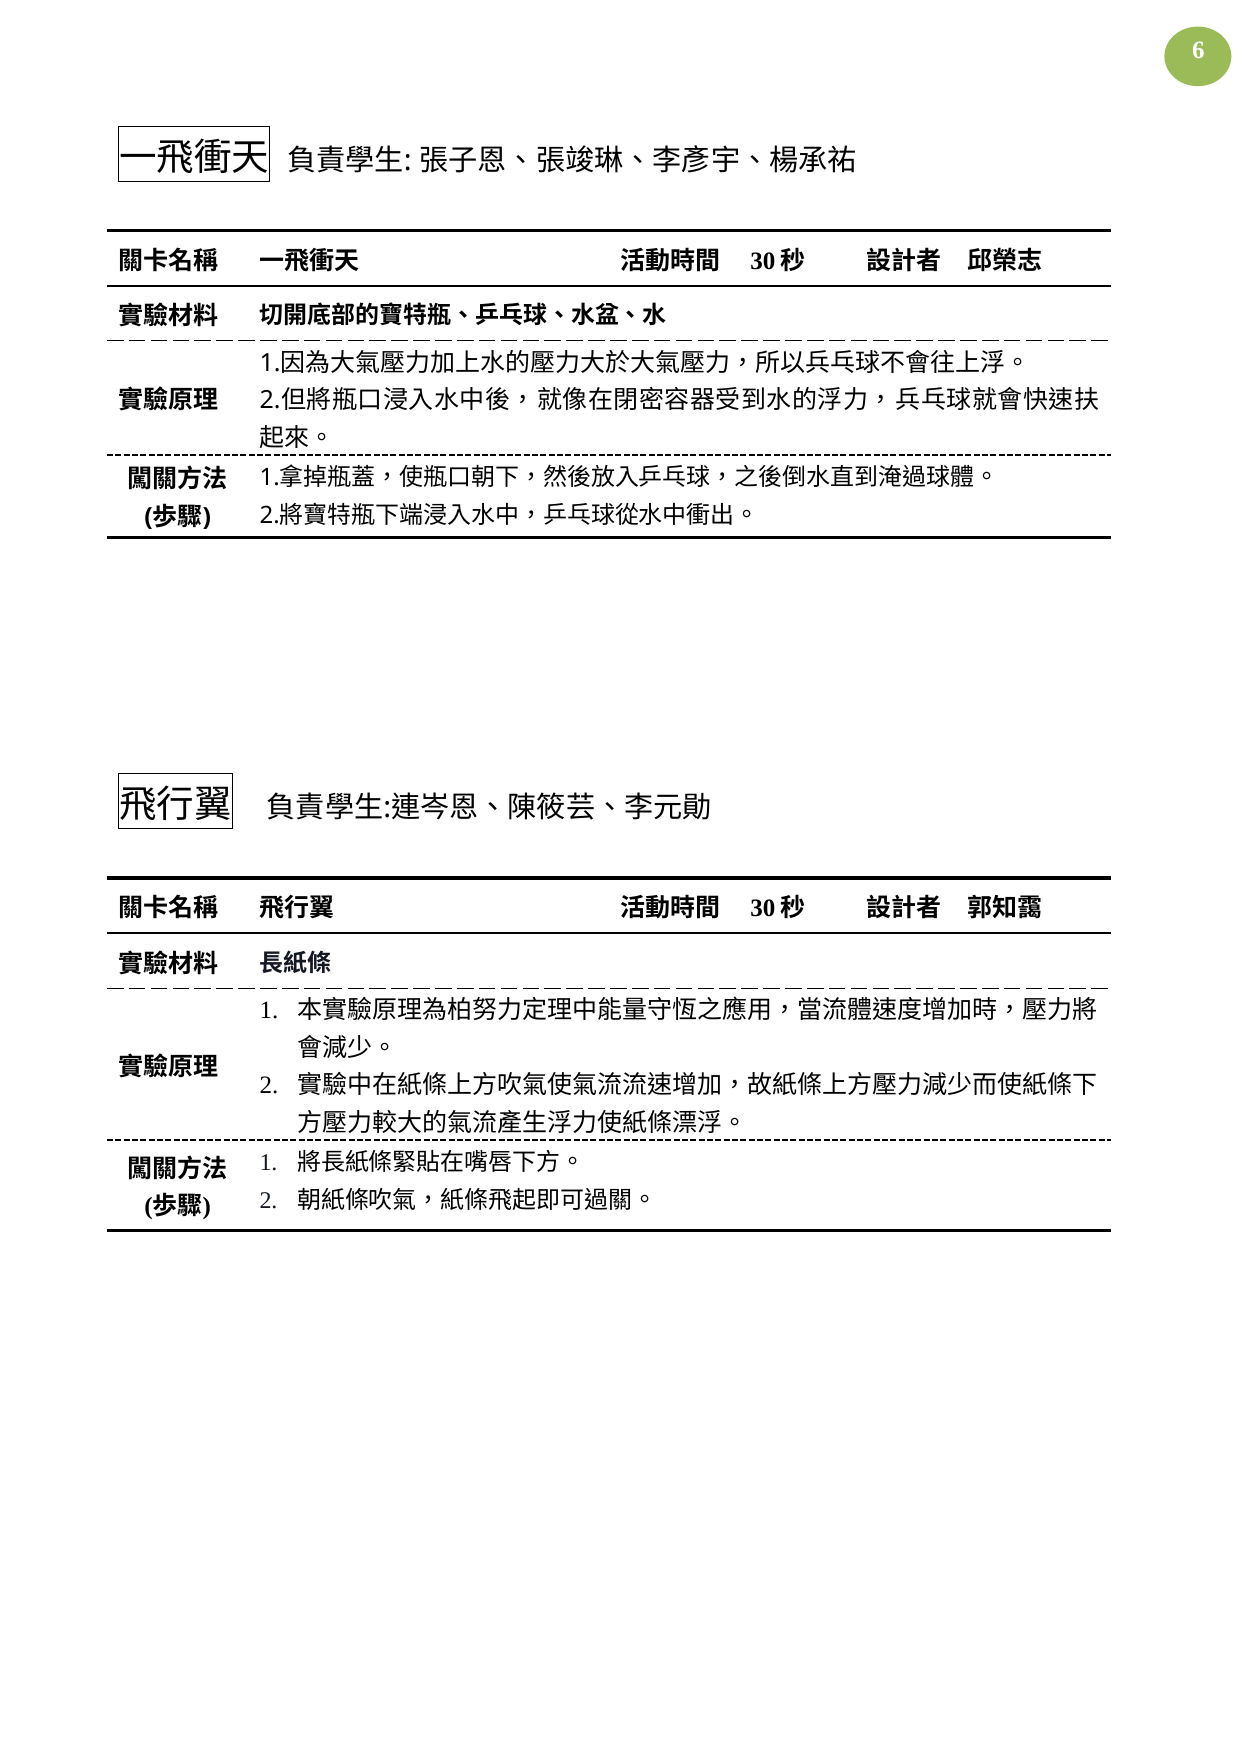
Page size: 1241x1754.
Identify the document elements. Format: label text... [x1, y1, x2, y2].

table_header 設計者 [855, 880, 956, 932]
table_cell 長紙條 [248, 934, 1111, 988]
table_header 關卡名稱 [107, 232, 248, 284]
table_cell 實驗原理 [107, 340, 248, 454]
table_header 活動時間 [609, 880, 739, 932]
table_cell 切開底部的寶特瓶、乒乓球、水盆、水 [248, 287, 1111, 340]
table_cell 闖關方法 (歩驟) [107, 454, 248, 536]
table_cell 1.拿掉瓶蓋，使瓶口朝下，然後放入乒乓球，之後倒水直到淹過球體。 2.將寶特瓶下端浸入水中，乒乓球從水中衝出。 [248, 454, 1111, 536]
text 飛行翼 負責學生:連岑恩、陳筱芸、李元勛 [118, 764, 1122, 839]
table_header 30秒 [739, 880, 854, 932]
table_cell 將長紙條緊貼在嘴唇下方。 朝紙條吹氣，紙條飛起即可過關。 [248, 1139, 1111, 1229]
table_header 30秒 [739, 232, 854, 284]
table_cell 實驗原理 [107, 988, 248, 1139]
table_header 一飛衝天 [248, 232, 609, 284]
table_header 飛行翼 [248, 880, 609, 932]
table_header 邱榮志 [956, 232, 1111, 284]
table_cell 實驗材料 [107, 934, 248, 988]
text 一飛衝天 負責學生: 張子恩、張竣琳、李彥宇、楊承祐 [118, 116, 1122, 191]
table_header 活動時間 [609, 232, 739, 284]
table_cell 本實驗原理為柏努力定理中能量守恆之應用，當流體速度增加時，壓力將會減少。 實驗中在紙條上方吹氣使氣流流速增加，故紙條上方壓力減少而使紙條下方壓力較大的氣流產生浮力使紙條漂浮。 [248, 988, 1111, 1139]
table_header 關卡名稱 [107, 880, 248, 932]
table_header 郭知靄 [956, 880, 1111, 932]
table_cell 1.因為大氣壓力加上水的壓力大於大氣壓力，所以兵乓球不會往上浮。 2.但將瓶口浸入水中後，就像在閉密容器受到水的浮力，兵乓球就會快速扶起來。 [248, 340, 1111, 454]
table_cell 闖關方法 (歩驟) [107, 1139, 248, 1229]
table_cell 實驗材料 [107, 287, 248, 340]
table_header 設計者 [855, 232, 956, 284]
